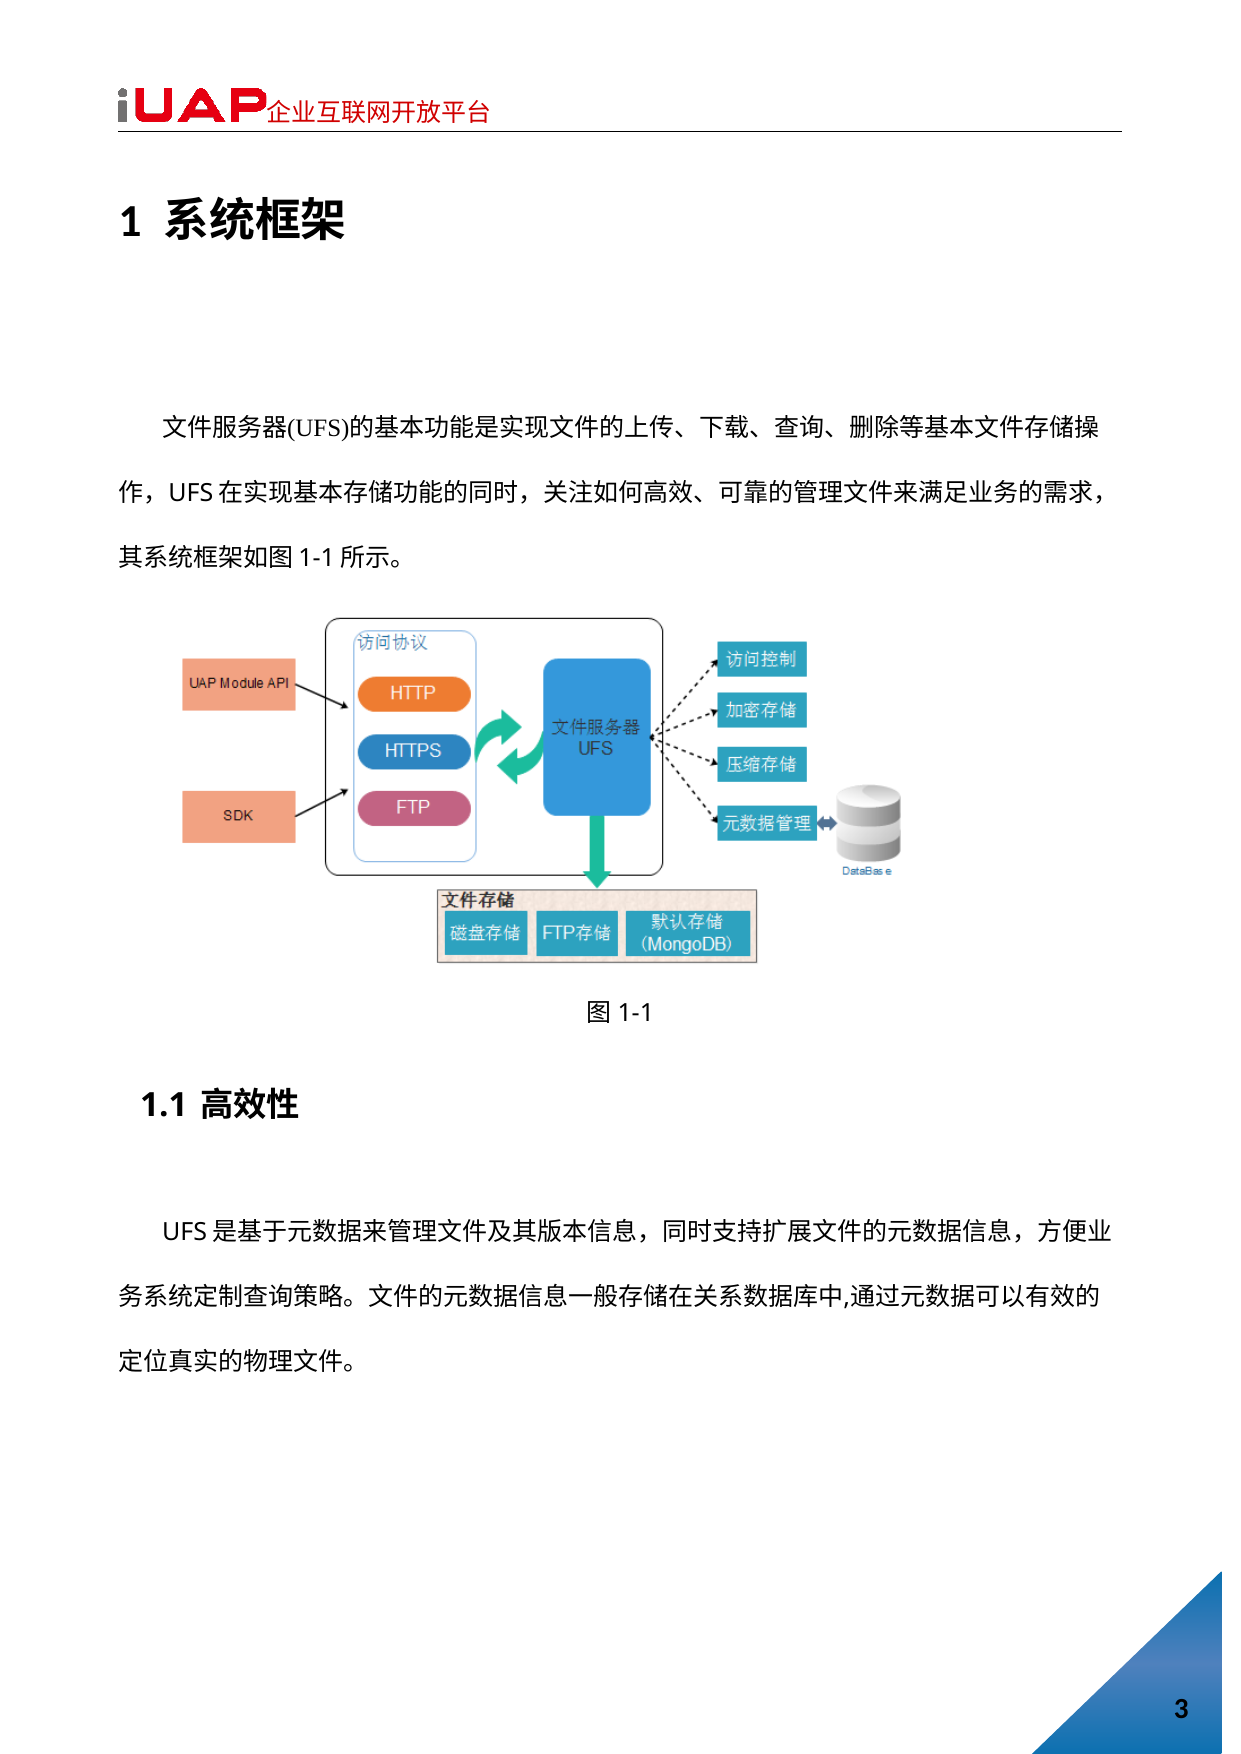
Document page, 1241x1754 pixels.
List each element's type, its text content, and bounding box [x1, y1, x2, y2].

subtitle 高效性 [140, 1070, 1100, 1135]
text 文件服务器(UFS)的基本功能是实现文件的上传、下载、查询、删除等基本文件存储操作，UFS在实现基本存储功能的同时，关注如何高效、可靠的管理文件来满足业务的需求，其系统框架如图1-1所示。 [118, 393, 1122, 588]
text 图 1-1 [118, 978, 1122, 1043]
picture [118, 88, 267, 122]
text UFS是基于元数据来管理文件及其版本信息，同时支持扩展文件的元数据信息，方便业务系统定制查询策略。文件的元数据信息一般存储在关系数据库中,通过元数据可以有效的定位真实的物理文件。 [118, 1197, 1122, 1392]
subtitle 系统框架 [118, 168, 1122, 265]
picture [161, 593, 911, 972]
